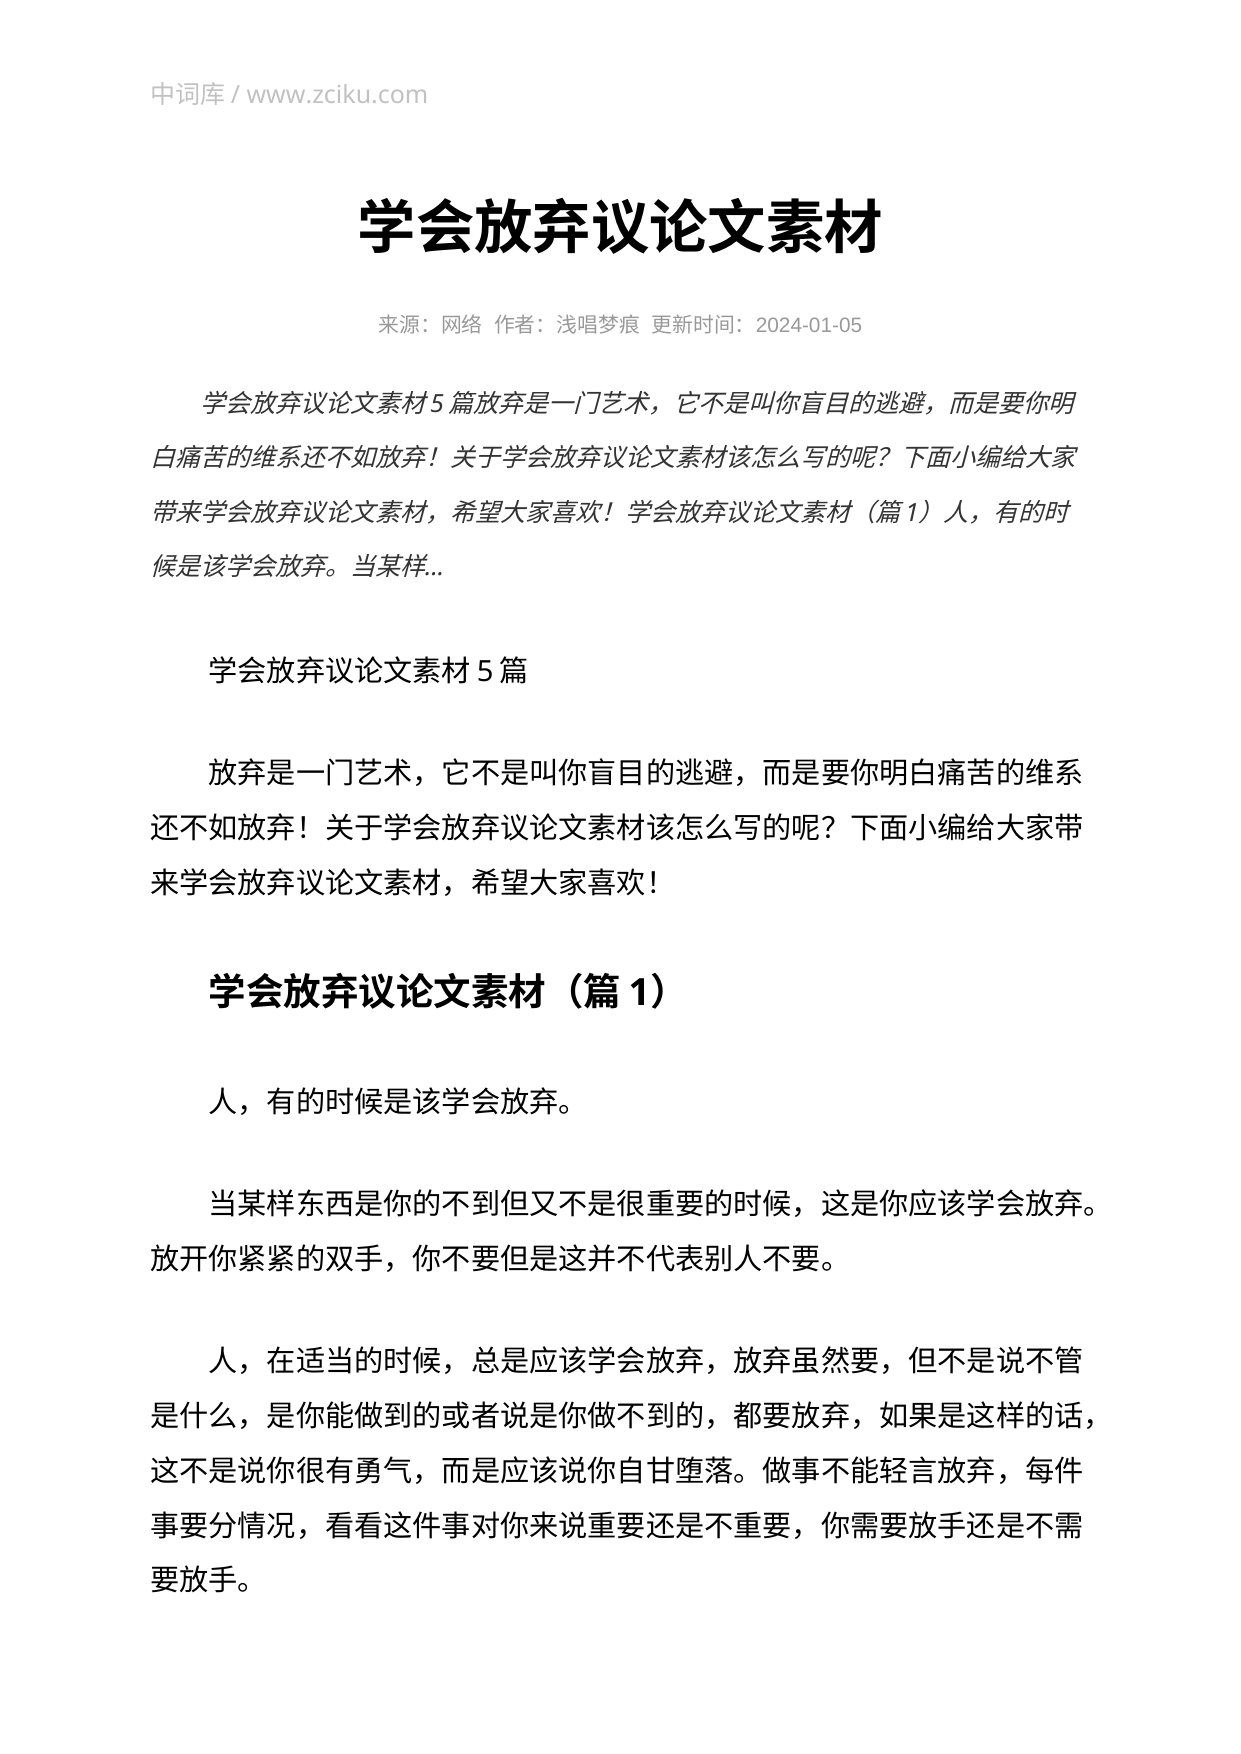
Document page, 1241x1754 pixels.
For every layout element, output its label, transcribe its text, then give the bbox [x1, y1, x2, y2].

text 当某样东西是你的不到但又不是很重要的时候，这是你应该学会放弃。放开你紧紧的双手，你不要但是这并不代表别人不要。 [150, 1181, 1090, 1278]
text 人，有的时候是该学会放弃。 [150, 1079, 1090, 1121]
text 学会放弃议论文素材5篇放弃是一门艺术，它不是叫你盲目的逃避，而是要你明白痛苦的维系还不如放弃！关于学会放弃议论文素材该怎么写的呢？下面小编给大家带来学会放弃议论文素材，希望大家喜欢！学会放弃议论文素材（篇1）人，有的时候是该学会放弃。当某样... [150, 383, 1090, 583]
text 来源：网络 作者：浅唱梦痕 更新时间：2024-01-05 [150, 313, 1090, 337]
subtitle 学会放弃议论文素材 [150, 181, 1090, 266]
text 学会放弃议论文素材（篇1） [150, 961, 1090, 1016]
text 人，在适当的时候，总是应该学会放弃，放弃虽然要，但不是说不管是什么，是你能做到的或者说是你做不到的，都要放弃，如果是这样的话，这不是说你很有勇气，而是应该说你自甘堕落。做事不能轻言放弃，每件事要分情况，看看这件事对你来说重要还是不重要，你需要放手还是不需要放手。 [150, 1337, 1090, 1599]
text 学会放弃议论文素材5篇 [150, 648, 1090, 690]
text 放弃是一门艺术，它不是叫你盲目的逃避，而是要你明白痛苦的维系还不如放弃！关于学会放弃议论文素材该怎么写的呢？下面小编给大家带来学会放弃议论文素材，希望大家喜欢！ [150, 750, 1090, 902]
